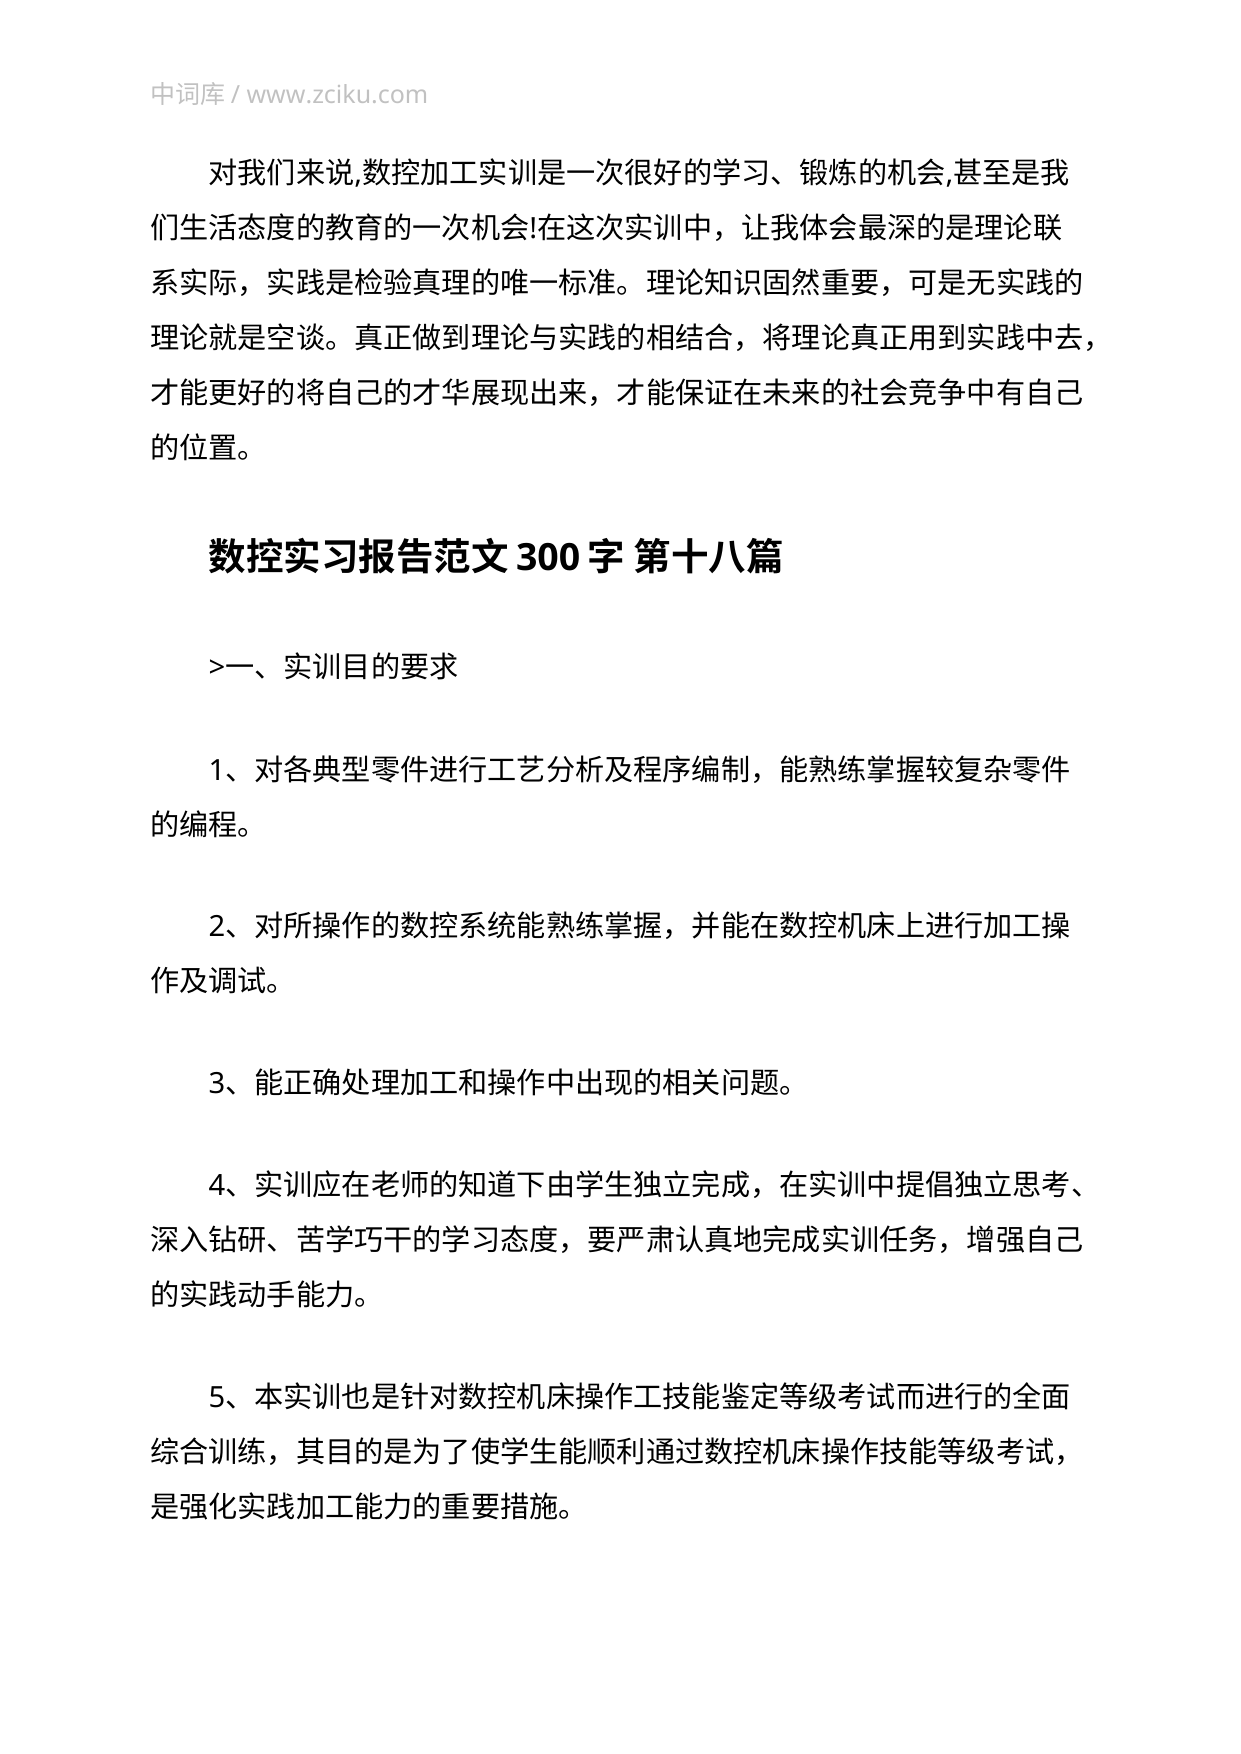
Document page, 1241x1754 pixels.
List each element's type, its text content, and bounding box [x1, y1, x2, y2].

text 4、实训应在老师的知道下由学生独立完成，在实训中提倡独立思考、深入钻研、苦学巧干的学习态度，要严肃认真地完成实训任务，增强自己的实践动手能力。 [150, 1162, 1090, 1314]
text >一、实训目的要求 [150, 644, 1090, 686]
text 2、对所操作的数控系统能熟练掌握，并能在数控机床上进行加工操作及调试。 [150, 903, 1090, 1000]
text 3、能正确处理加工和操作中出现的相关问题。 [150, 1059, 1090, 1102]
text 5、本实训也是针对数控机床操作工技能鉴定等级考试而进行的全面综合训练，其目的是为了使学生能顺利通过数控机床操作技能等级考试，是强化实践加工能力的重要措施。 [150, 1373, 1090, 1525]
text 1、对各典型零件进行工艺分析及程序编制，能熟练掌握较复杂零件的编程。 [150, 746, 1090, 843]
text 对我们来说,数控加工实训是一次很好的学习、锻炼的机会,甚至是我们生活态度的教育的一次机会!在这次实训中，让我体会最深的是理论联系实际，实践是检验真理的唯一标准。理论知识固然重要，可是无实践的理论就是空谈。真正做到理论与实践的相结合，将理论真正用到实践中去，才能更好的将自己的才华展现出来，才能保证在未来的社会竞争中有自己的位置。 [150, 150, 1090, 467]
text 数控实习报告范文300字 第十八篇 [150, 526, 1090, 581]
